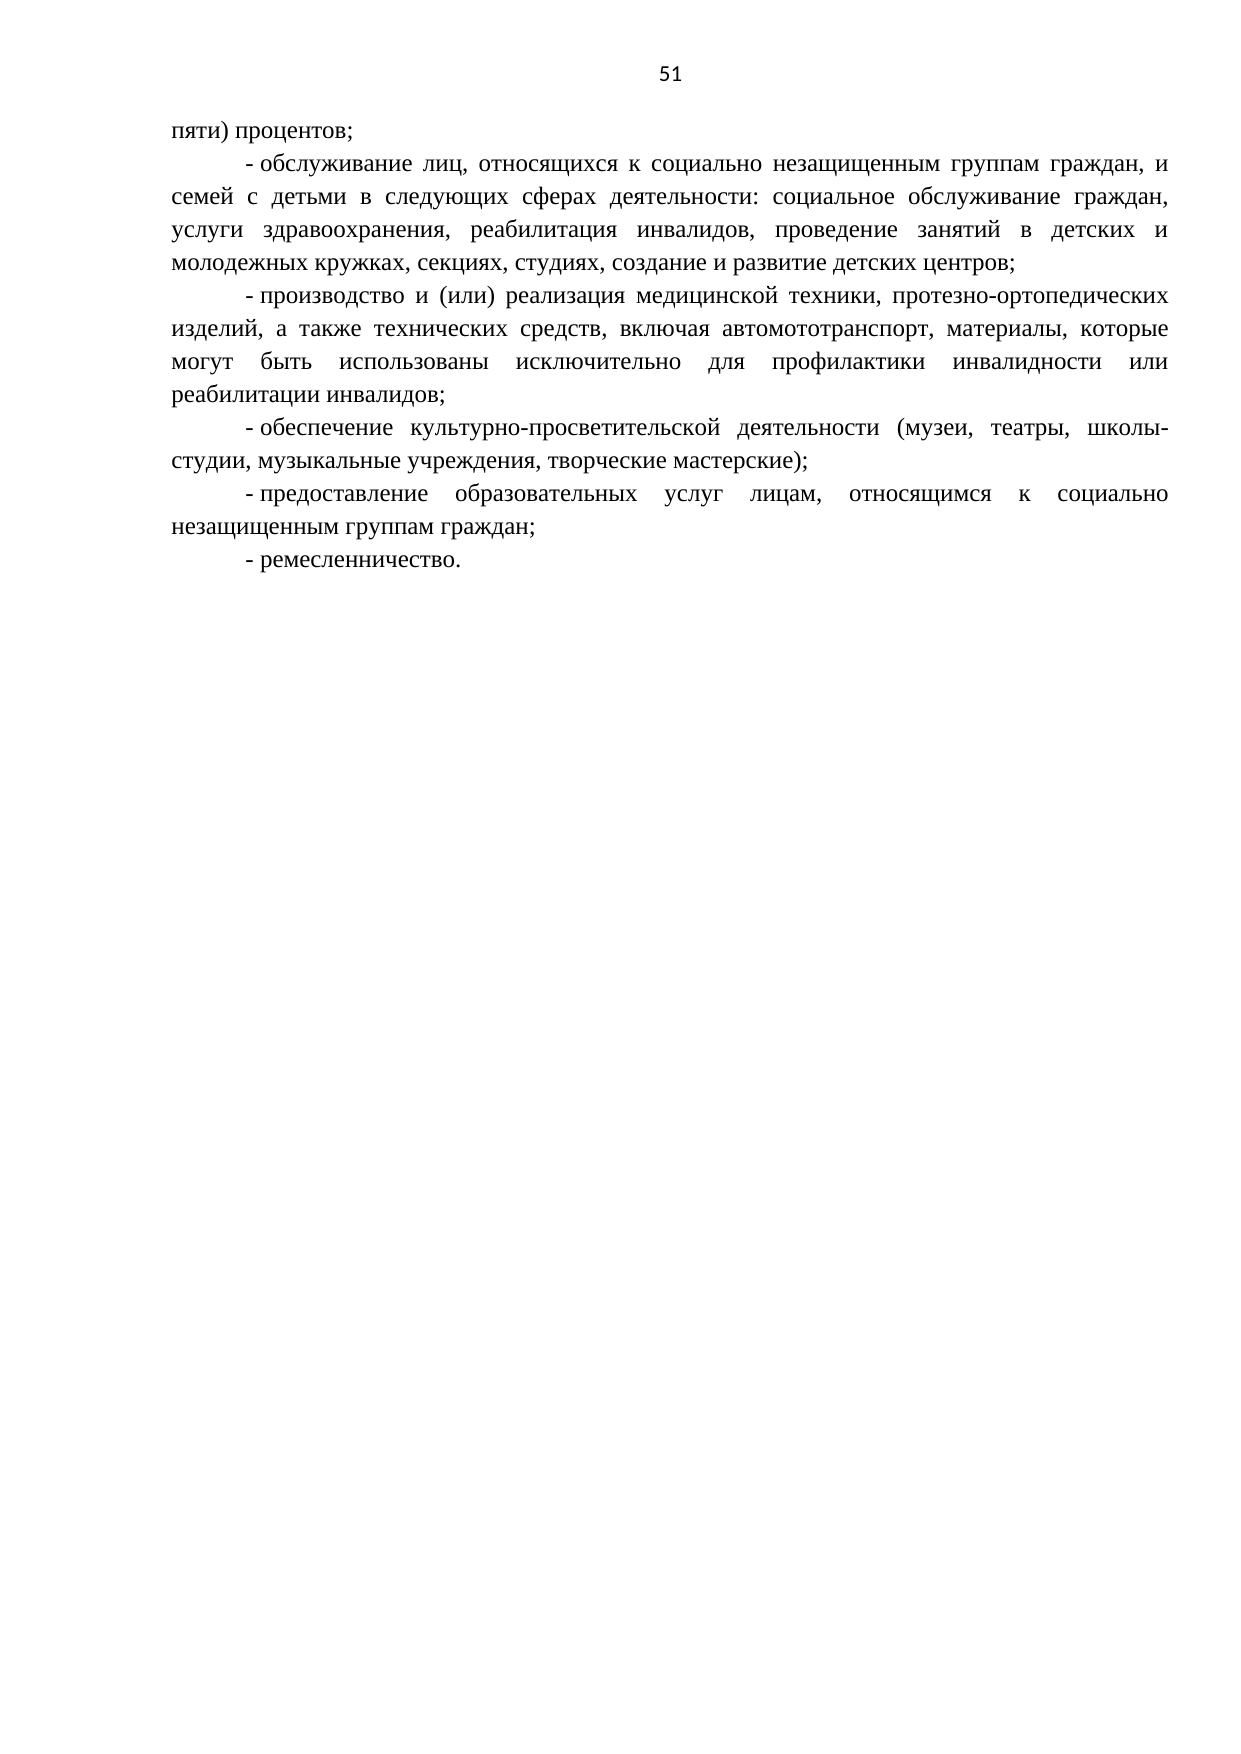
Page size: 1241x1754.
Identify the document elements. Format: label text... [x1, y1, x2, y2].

list - производство и (или) реализация медицинской техники, протезно-ортопедических изделий, а также технических средств, включая автомототранспорт, материалы, которые могут быть использованы исключительно для профилактики инвалидности или реабилитации инвалидов; [171, 280, 1169, 408]
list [171, 115, 1169, 144]
list - ремесленничество. [171, 544, 1169, 573]
list - обеспечение культурно-просветительской деятельности (музеи, театры, школы-студии, музыкальные учреждения, творческие мастерские); [171, 412, 1169, 474]
list - предоставление образовательных услуг лицам, относящимся к социально незащищенным группам граждан; [171, 478, 1169, 540]
list - обслуживание лиц, относящихся к социально незащищенным группам граждан, и семей с детьми в следующих сферах деятельности: социальное обслуживание граждан, услуги здравоохранения, реабилитация инвалидов, проведение занятий в детских и молодежных кружках, секциях, студиях, создание и развитие детских центров; [171, 148, 1169, 276]
